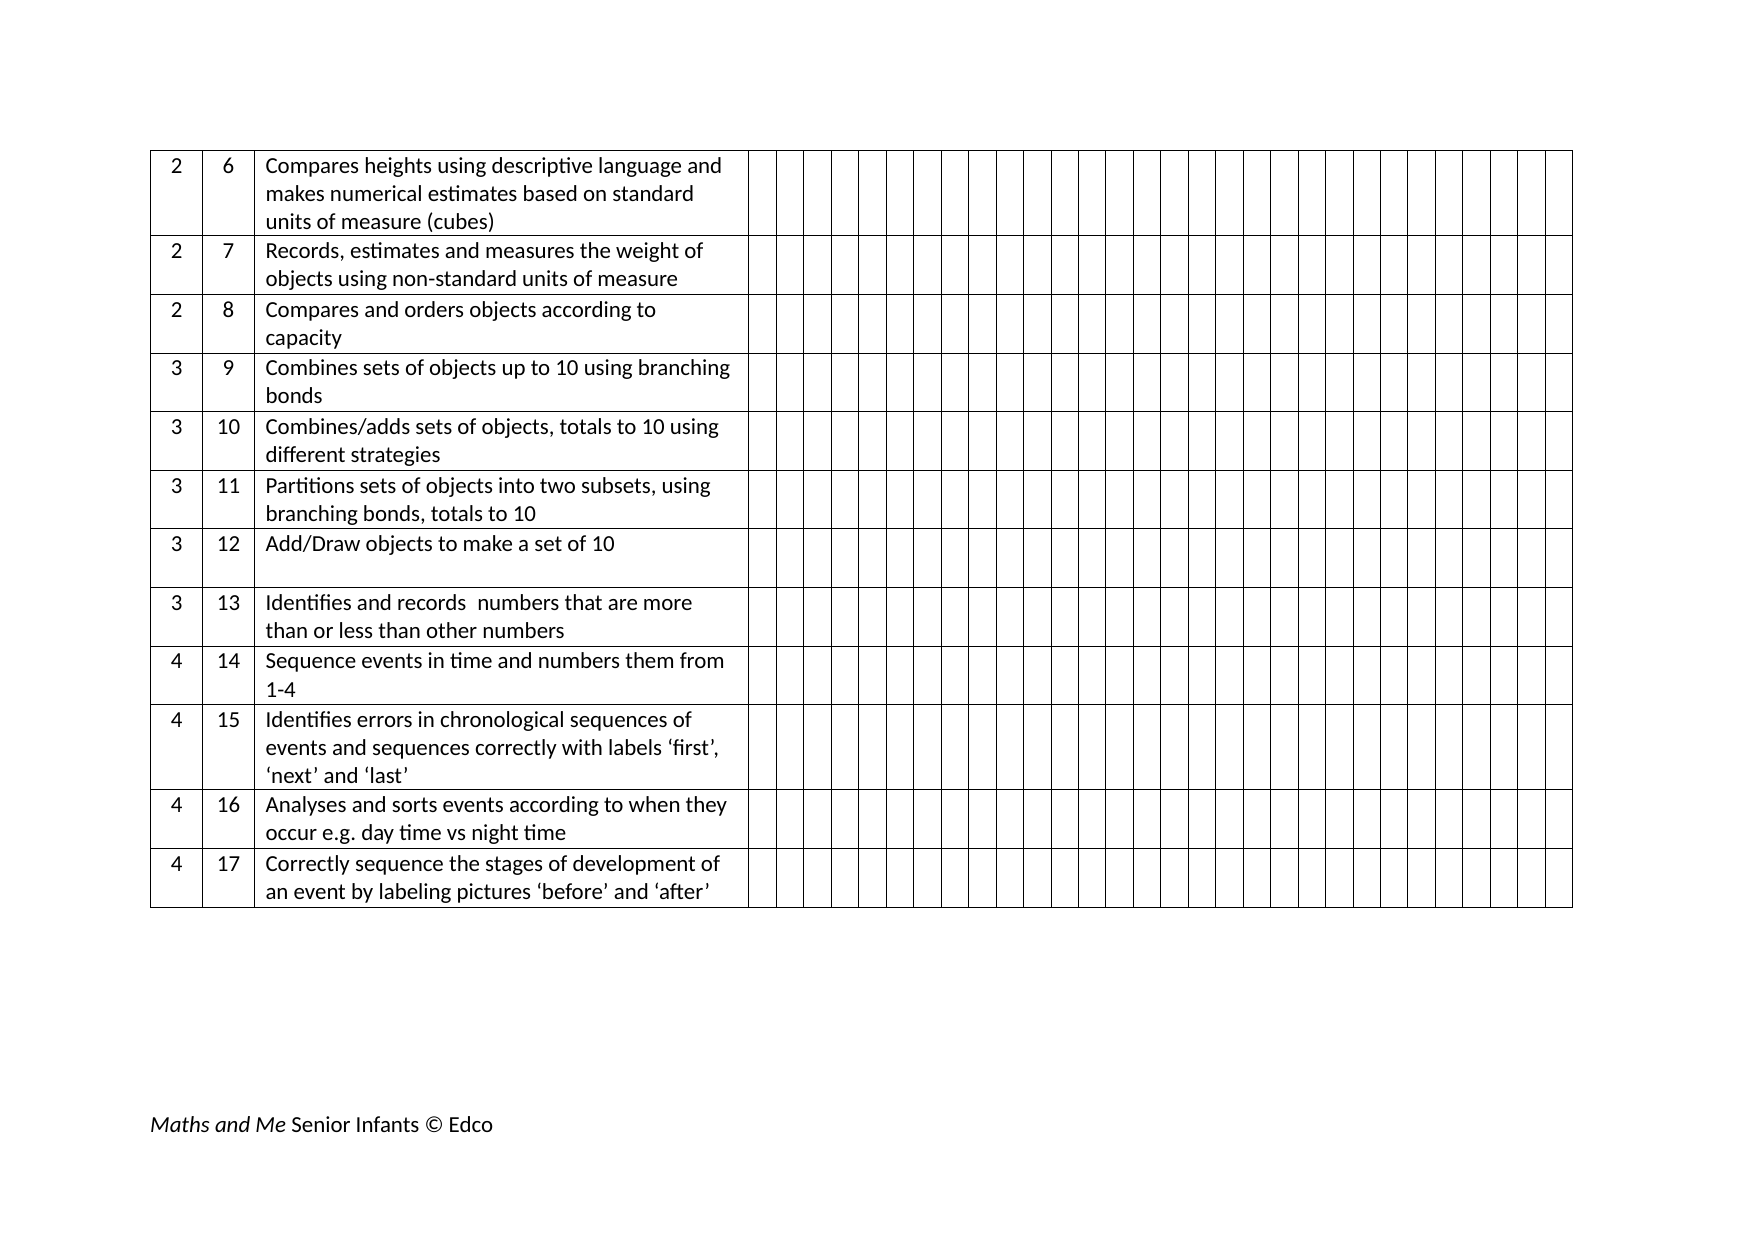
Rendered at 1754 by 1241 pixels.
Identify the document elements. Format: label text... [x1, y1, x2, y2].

table_cell [1189, 529, 1215, 587]
table_cell [1189, 647, 1215, 704]
table_cell [1546, 647, 1572, 704]
table_cell Compares and orders objects according to capacity [255, 295, 748, 352]
table_cell [804, 354, 831, 411]
table_cell Sequence events in time and numbers them from 1-4 [255, 647, 748, 704]
table_cell [914, 236, 941, 294]
table_cell [1161, 236, 1188, 294]
table_cell [1079, 236, 1105, 294]
table_cell 7 [203, 236, 254, 294]
table_cell [1106, 588, 1133, 646]
table_cell [914, 705, 941, 789]
table_cell [1546, 151, 1572, 235]
table_cell [1546, 236, 1572, 294]
table_cell [1463, 529, 1490, 587]
table_cell [832, 151, 858, 235]
table_cell [942, 295, 968, 352]
table_cell 11 [203, 471, 254, 528]
table_cell [1024, 412, 1051, 470]
table_cell 2 [151, 295, 202, 352]
table_cell [1106, 705, 1133, 789]
table_cell [777, 588, 803, 646]
table_cell [1299, 790, 1325, 848]
table_cell [1381, 354, 1407, 411]
table_cell [1244, 471, 1270, 528]
table_cell [1436, 151, 1462, 235]
table_cell [1408, 236, 1435, 294]
table_cell [1161, 471, 1188, 528]
table_cell [777, 412, 803, 470]
table_cell 3 [151, 588, 202, 646]
table_cell [1161, 705, 1188, 789]
table_cell [1381, 151, 1407, 235]
table_cell [832, 647, 858, 704]
table_cell [914, 790, 941, 848]
table_cell [1024, 588, 1051, 646]
table_cell [1518, 849, 1545, 907]
table_cell [1381, 849, 1407, 907]
table_cell [1024, 849, 1051, 907]
table_cell [1244, 529, 1270, 587]
table_cell [914, 529, 941, 587]
table_cell [1354, 790, 1380, 848]
table_cell [1216, 790, 1243, 848]
table_cell [1408, 647, 1435, 704]
table_cell [887, 471, 913, 528]
table_cell [887, 849, 913, 907]
table_cell [997, 529, 1023, 587]
table_cell 16 [203, 790, 254, 848]
table_cell [1106, 295, 1133, 352]
table_cell [1354, 354, 1380, 411]
table_cell [1354, 295, 1380, 352]
table_cell [1052, 647, 1078, 704]
table_cell [804, 471, 831, 528]
table_cell [887, 588, 913, 646]
table_cell [1381, 790, 1407, 848]
table_cell [1408, 412, 1435, 470]
table_cell [804, 295, 831, 352]
table_cell 4 [151, 790, 202, 848]
table_cell [1106, 471, 1133, 528]
table_cell [969, 849, 996, 907]
table_cell [1134, 790, 1160, 848]
table_cell [1271, 151, 1298, 235]
table_cell [1079, 151, 1105, 235]
table_cell [1436, 849, 1462, 907]
table_cell [969, 705, 996, 789]
table_cell [1052, 588, 1078, 646]
table_cell [1024, 354, 1051, 411]
table_cell 3 [151, 471, 202, 528]
table_cell [1546, 790, 1572, 848]
table_cell [1518, 236, 1545, 294]
table_cell [1299, 529, 1325, 587]
table_cell [1408, 705, 1435, 789]
table_cell [777, 790, 803, 848]
table_cell [914, 295, 941, 352]
table_cell [1079, 705, 1105, 789]
table_cell [1518, 790, 1545, 848]
table_cell [1326, 471, 1353, 528]
table_cell [997, 295, 1023, 352]
table_cell [1161, 588, 1188, 646]
table_cell [1024, 295, 1051, 352]
table_cell [1244, 849, 1270, 907]
table_cell [1134, 354, 1160, 411]
table_cell [859, 471, 886, 528]
table_cell [942, 412, 968, 470]
table_cell 9 [203, 354, 254, 411]
table_cell [777, 471, 803, 528]
table_cell [1546, 588, 1572, 646]
table_cell [887, 412, 913, 470]
table_cell [1491, 151, 1517, 235]
table_cell [1052, 295, 1078, 352]
table_cell [859, 236, 886, 294]
table_cell [1134, 705, 1160, 789]
table_cell [942, 790, 968, 848]
table_cell [997, 790, 1023, 848]
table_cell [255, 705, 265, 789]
table_cell [1354, 151, 1380, 235]
table_cell [1326, 412, 1353, 470]
table_cell [1381, 295, 1407, 352]
table_cell [1518, 151, 1545, 235]
table_cell [1189, 354, 1215, 411]
table_cell [1518, 588, 1545, 646]
table_cell [1518, 354, 1545, 411]
table_cell [832, 412, 858, 470]
table_cell 3 [151, 412, 202, 470]
table_cell [997, 236, 1023, 294]
table_cell [1299, 295, 1325, 352]
table_cell [777, 295, 803, 352]
table_cell [1518, 705, 1545, 789]
table_cell [1463, 295, 1490, 352]
table_cell [1408, 471, 1435, 528]
table_cell [1491, 647, 1517, 704]
table_cell [749, 705, 776, 789]
table_cell [1024, 471, 1051, 528]
table_cell [1024, 529, 1051, 587]
table_cell [832, 354, 858, 411]
table_cell [1546, 705, 1572, 789]
table_cell [749, 295, 776, 352]
table_cell [832, 790, 858, 848]
table_cell [1436, 471, 1462, 528]
table_cell [969, 236, 996, 294]
table_cell [969, 295, 996, 352]
table_cell [804, 790, 831, 848]
table_cell [1244, 705, 1270, 789]
table_cell [1244, 354, 1270, 411]
table_cell [1463, 849, 1490, 907]
table_cell [1189, 588, 1215, 646]
table_cell 14 [203, 647, 254, 704]
table_cell [969, 790, 996, 848]
table_cell [1381, 529, 1407, 587]
table_cell [1326, 849, 1353, 907]
table_cell [1079, 529, 1105, 587]
table_cell [1354, 412, 1380, 470]
table_cell 3 [151, 529, 202, 587]
table_cell [1106, 529, 1133, 587]
table_cell [1436, 295, 1462, 352]
table_cell [1326, 354, 1353, 411]
table_cell [942, 705, 968, 789]
table_cell [1052, 705, 1078, 789]
table_cell [859, 790, 886, 848]
table_cell [1079, 471, 1105, 528]
table_cell [832, 295, 858, 352]
table_cell [1244, 151, 1270, 235]
table_cell [859, 647, 886, 704]
table_cell [1491, 471, 1517, 528]
table_cell 17 [203, 849, 254, 907]
table_cell [1079, 412, 1105, 470]
table_cell [1052, 790, 1078, 848]
table_cell [887, 151, 913, 235]
table_cell [1271, 849, 1298, 907]
table_cell [1436, 529, 1462, 587]
table_cell 2 [151, 236, 202, 294]
table_cell [832, 588, 858, 646]
table_cell [1436, 236, 1462, 294]
table_cell [1518, 471, 1545, 528]
table_cell [859, 529, 886, 587]
table_cell [1491, 790, 1517, 848]
table_cell [859, 412, 886, 470]
table_cell [1463, 412, 1490, 470]
table_cell [1408, 588, 1435, 646]
table_cell [1326, 705, 1353, 789]
table_cell [887, 529, 913, 587]
table_cell Combines sets of objects up to 10 using branching bonds [255, 354, 748, 411]
table_cell [1491, 529, 1517, 587]
table_cell [1106, 151, 1133, 235]
table_cell [969, 354, 996, 411]
table_cell [1326, 295, 1353, 352]
table_cell [777, 236, 803, 294]
table_cell [1271, 647, 1298, 704]
table_cell [942, 471, 968, 528]
table_cell [1299, 354, 1325, 411]
table_cell [804, 412, 831, 470]
table_cell [1381, 236, 1407, 294]
table_cell [1052, 151, 1078, 235]
table_cell [1354, 236, 1380, 294]
table_cell [997, 354, 1023, 411]
table_cell [942, 529, 968, 587]
table_cell [1354, 647, 1380, 704]
table_cell [1518, 295, 1545, 352]
table_cell [887, 790, 913, 848]
table_cell 2 [151, 151, 202, 235]
table_cell [1463, 647, 1490, 704]
table_cell [1381, 471, 1407, 528]
table_cell [1546, 471, 1572, 528]
table_cell [1546, 412, 1572, 470]
table_cell [1436, 412, 1462, 470]
table_cell [942, 588, 968, 646]
table_cell [832, 849, 858, 907]
table_cell [1052, 354, 1078, 411]
table_cell [777, 151, 803, 235]
table_cell [1079, 790, 1105, 848]
table_cell [804, 529, 831, 587]
table_cell [749, 236, 776, 294]
table_cell [1244, 236, 1270, 294]
table_cell [749, 647, 776, 704]
table_cell 15 [203, 705, 254, 789]
table_cell [777, 647, 803, 704]
table_cell [1079, 295, 1105, 352]
table_cell 4 [151, 647, 202, 704]
table_cell [1463, 705, 1490, 789]
table_cell [1299, 471, 1325, 528]
table_cell [997, 588, 1023, 646]
table_cell [1216, 354, 1243, 411]
table_cell [1518, 647, 1545, 704]
table_cell [1024, 705, 1051, 789]
table_cell [1408, 295, 1435, 352]
table_cell [1436, 705, 1462, 789]
table_cell [1216, 529, 1243, 587]
table_cell [749, 471, 776, 528]
table_cell [942, 354, 968, 411]
table_cell [1134, 588, 1160, 646]
table_cell [1463, 588, 1490, 646]
table_cell [997, 647, 1023, 704]
table_cell [1134, 151, 1160, 235]
table_cell [1189, 412, 1215, 470]
table_cell [804, 236, 831, 294]
table_cell [1244, 412, 1270, 470]
table_cell [832, 529, 858, 587]
table_cell [1052, 849, 1078, 907]
table_cell [1161, 295, 1188, 352]
table_cell [1326, 647, 1353, 704]
table_cell [1189, 151, 1215, 235]
table_cell [1381, 588, 1407, 646]
table_cell [997, 412, 1023, 470]
table_cell [914, 647, 941, 704]
table_cell [969, 151, 996, 235]
table_cell [1463, 354, 1490, 411]
table_cell [1052, 236, 1078, 294]
table_cell [1216, 705, 1243, 789]
table_cell [1052, 412, 1078, 470]
table_cell [1518, 529, 1545, 587]
table_cell [1189, 236, 1215, 294]
table_cell [1408, 849, 1435, 907]
table_cell [1299, 647, 1325, 704]
table_cell [1408, 151, 1435, 235]
table_cell [942, 236, 968, 294]
table_cell [914, 588, 941, 646]
table_cell [832, 471, 858, 528]
table_cell [1491, 412, 1517, 470]
table_cell [1079, 588, 1105, 646]
table_cell [1106, 412, 1133, 470]
table_cell [1408, 354, 1435, 411]
table_cell [969, 588, 996, 646]
table_cell [1271, 588, 1298, 646]
table_cell [997, 471, 1023, 528]
table_cell [1491, 354, 1517, 411]
table_cell [1326, 588, 1353, 646]
table_cell [942, 151, 968, 235]
table_cell [1436, 790, 1462, 848]
table_cell [969, 647, 996, 704]
table_cell [1271, 412, 1298, 470]
table_cell [804, 647, 831, 704]
table_cell [1546, 295, 1572, 352]
table_cell [1546, 849, 1572, 907]
table_cell [1381, 412, 1407, 470]
table_cell [1024, 790, 1051, 848]
table_cell [859, 849, 886, 907]
table_cell [1354, 529, 1380, 587]
table_cell [1244, 295, 1270, 352]
table_cell [1354, 471, 1380, 528]
table_cell [749, 588, 776, 646]
table_cell [832, 236, 858, 294]
table_cell [1106, 236, 1133, 294]
table_cell [1024, 647, 1051, 704]
table_cell [914, 354, 941, 411]
table_cell [1326, 236, 1353, 294]
table_cell [1161, 849, 1188, 907]
table_cell [1299, 849, 1325, 907]
table_cell [1244, 588, 1270, 646]
table_cell [749, 412, 776, 470]
table_cell [1271, 705, 1298, 789]
table_cell [1299, 705, 1325, 789]
table_cell 12 [203, 529, 254, 587]
table_cell [1354, 705, 1380, 789]
table_cell 10 [203, 412, 254, 470]
table_cell [1326, 790, 1353, 848]
table_cell [1216, 588, 1243, 646]
table_cell [1106, 647, 1133, 704]
table_cell [1354, 588, 1380, 646]
table_cell [1463, 471, 1490, 528]
table_cell [1491, 849, 1517, 907]
table_cell [1271, 354, 1298, 411]
table_cell [804, 588, 831, 646]
table_cell [887, 295, 913, 352]
table_cell [1216, 236, 1243, 294]
table_cell Correctly sequence the stages of development of an event by labeling pictures ‘before’ and ‘after’ [255, 849, 748, 907]
table_cell [1216, 295, 1243, 352]
table_cell [859, 295, 886, 352]
table_cell [1161, 151, 1188, 235]
table_cell [887, 647, 913, 704]
table_cell [859, 151, 886, 235]
table_cell [887, 705, 913, 789]
table_cell Partitions sets of objects into two subsets, using branching bonds, totals to 10 [255, 471, 748, 528]
table_cell [1106, 354, 1133, 411]
table_cell [1216, 471, 1243, 528]
table_cell [859, 705, 886, 789]
table_cell [1546, 354, 1572, 411]
table_cell [969, 471, 996, 528]
table_cell [969, 412, 996, 470]
table_cell [1052, 471, 1078, 528]
table_cell [1216, 412, 1243, 470]
table_cell [1216, 151, 1243, 235]
table_cell 4 [151, 705, 202, 789]
table_cell [777, 849, 803, 907]
table_cell [1408, 529, 1435, 587]
table_cell [1463, 236, 1490, 294]
table_cell [1271, 236, 1298, 294]
table_cell [1244, 790, 1270, 848]
table_cell [1134, 236, 1160, 294]
table_cell [832, 705, 858, 789]
table_cell [1052, 529, 1078, 587]
table_cell [1161, 647, 1188, 704]
table_cell [1436, 354, 1462, 411]
table_cell [777, 354, 803, 411]
table_cell [1134, 647, 1160, 704]
table_cell 8 [203, 295, 254, 352]
table_cell [1299, 236, 1325, 294]
table_cell [1326, 151, 1353, 235]
table_cell [859, 354, 886, 411]
table_cell [1299, 588, 1325, 646]
table_cell [1134, 295, 1160, 352]
table_cell [1189, 295, 1215, 352]
table_cell [1518, 412, 1545, 470]
table_cell [997, 849, 1023, 907]
table_cell [1436, 647, 1462, 704]
table_cell 6 [203, 151, 254, 235]
table_cell [1189, 705, 1215, 789]
table_cell Identifies errors in chronological sequences of events and sequences correctly with labels ‘first’, ‘next’ and ‘last’ [409, 705, 748, 789]
table_cell Records, estimates and measures the weight of objects using non-standard units of measure [255, 236, 748, 294]
table_cell [804, 849, 831, 907]
table_cell [914, 471, 941, 528]
table_cell [1271, 471, 1298, 528]
table_cell [859, 588, 886, 646]
table_cell [1271, 790, 1298, 848]
table_cell [1134, 529, 1160, 587]
table_cell [1134, 471, 1160, 528]
table_cell [1024, 151, 1051, 235]
table_cell [1134, 849, 1160, 907]
table_cell 3 [151, 354, 202, 411]
table_cell [1546, 529, 1572, 587]
table_cell [1244, 647, 1270, 704]
table_cell [749, 354, 776, 411]
table_cell [749, 849, 776, 907]
table_cell [1491, 588, 1517, 646]
table_cell [1326, 529, 1353, 587]
table_cell [749, 529, 776, 587]
table_cell [1161, 529, 1188, 587]
table_cell [969, 529, 996, 587]
table_cell Identifies and records numbers that are more than or less than other numbers [255, 588, 748, 646]
table_cell 4 [151, 849, 202, 907]
table_cell [1161, 354, 1188, 411]
table_cell [749, 151, 776, 235]
table_cell [1271, 529, 1298, 587]
table_cell [1491, 236, 1517, 294]
table_cell [1436, 588, 1462, 646]
table_cell [1463, 151, 1490, 235]
table_cell [914, 412, 941, 470]
table_cell [749, 790, 776, 848]
table_cell 13 [203, 588, 254, 646]
table_cell [1271, 295, 1298, 352]
table_cell [887, 236, 913, 294]
table_cell [1106, 849, 1133, 907]
table_cell Compares heights using descriptive language and makes numerical estimates based on standard units of measure (cubes) [255, 151, 748, 235]
table_cell [1134, 412, 1160, 470]
table_cell [1216, 647, 1243, 704]
table_cell [887, 354, 913, 411]
table_cell [1299, 412, 1325, 470]
table_cell [777, 529, 803, 587]
table_cell [804, 705, 831, 789]
table_cell [1189, 471, 1215, 528]
table_cell [777, 705, 803, 789]
table_cell [1299, 151, 1325, 235]
table_cell [1189, 790, 1215, 848]
table_cell [1216, 849, 1243, 907]
table_cell [1463, 790, 1490, 848]
table_cell [1354, 849, 1380, 907]
table_cell [914, 151, 941, 235]
table_cell [1381, 647, 1407, 704]
table_cell Add/Draw objects to make a set of 10 [255, 529, 748, 587]
table_cell [1161, 412, 1188, 470]
table_cell [914, 849, 941, 907]
table_cell [1189, 849, 1215, 907]
table_cell [1491, 295, 1517, 352]
table_cell [942, 647, 968, 704]
table_cell [1106, 790, 1133, 848]
table_cell [1491, 705, 1517, 789]
table_cell [997, 705, 1023, 789]
table_cell [942, 849, 968, 907]
table_cell [1381, 705, 1407, 789]
table_cell [1161, 790, 1188, 848]
table_cell [804, 151, 831, 235]
table_cell [1079, 647, 1105, 704]
table_cell [1079, 354, 1105, 411]
table_cell [1408, 790, 1435, 848]
table_cell [1079, 849, 1105, 907]
table_cell Analyses and sorts events according to when they occur e.g. day time vs night time [255, 790, 748, 848]
table_cell Combines/adds sets of objects, totals to 10 using different strategies [255, 412, 748, 470]
table_cell [1024, 236, 1051, 294]
table_cell [997, 151, 1023, 235]
